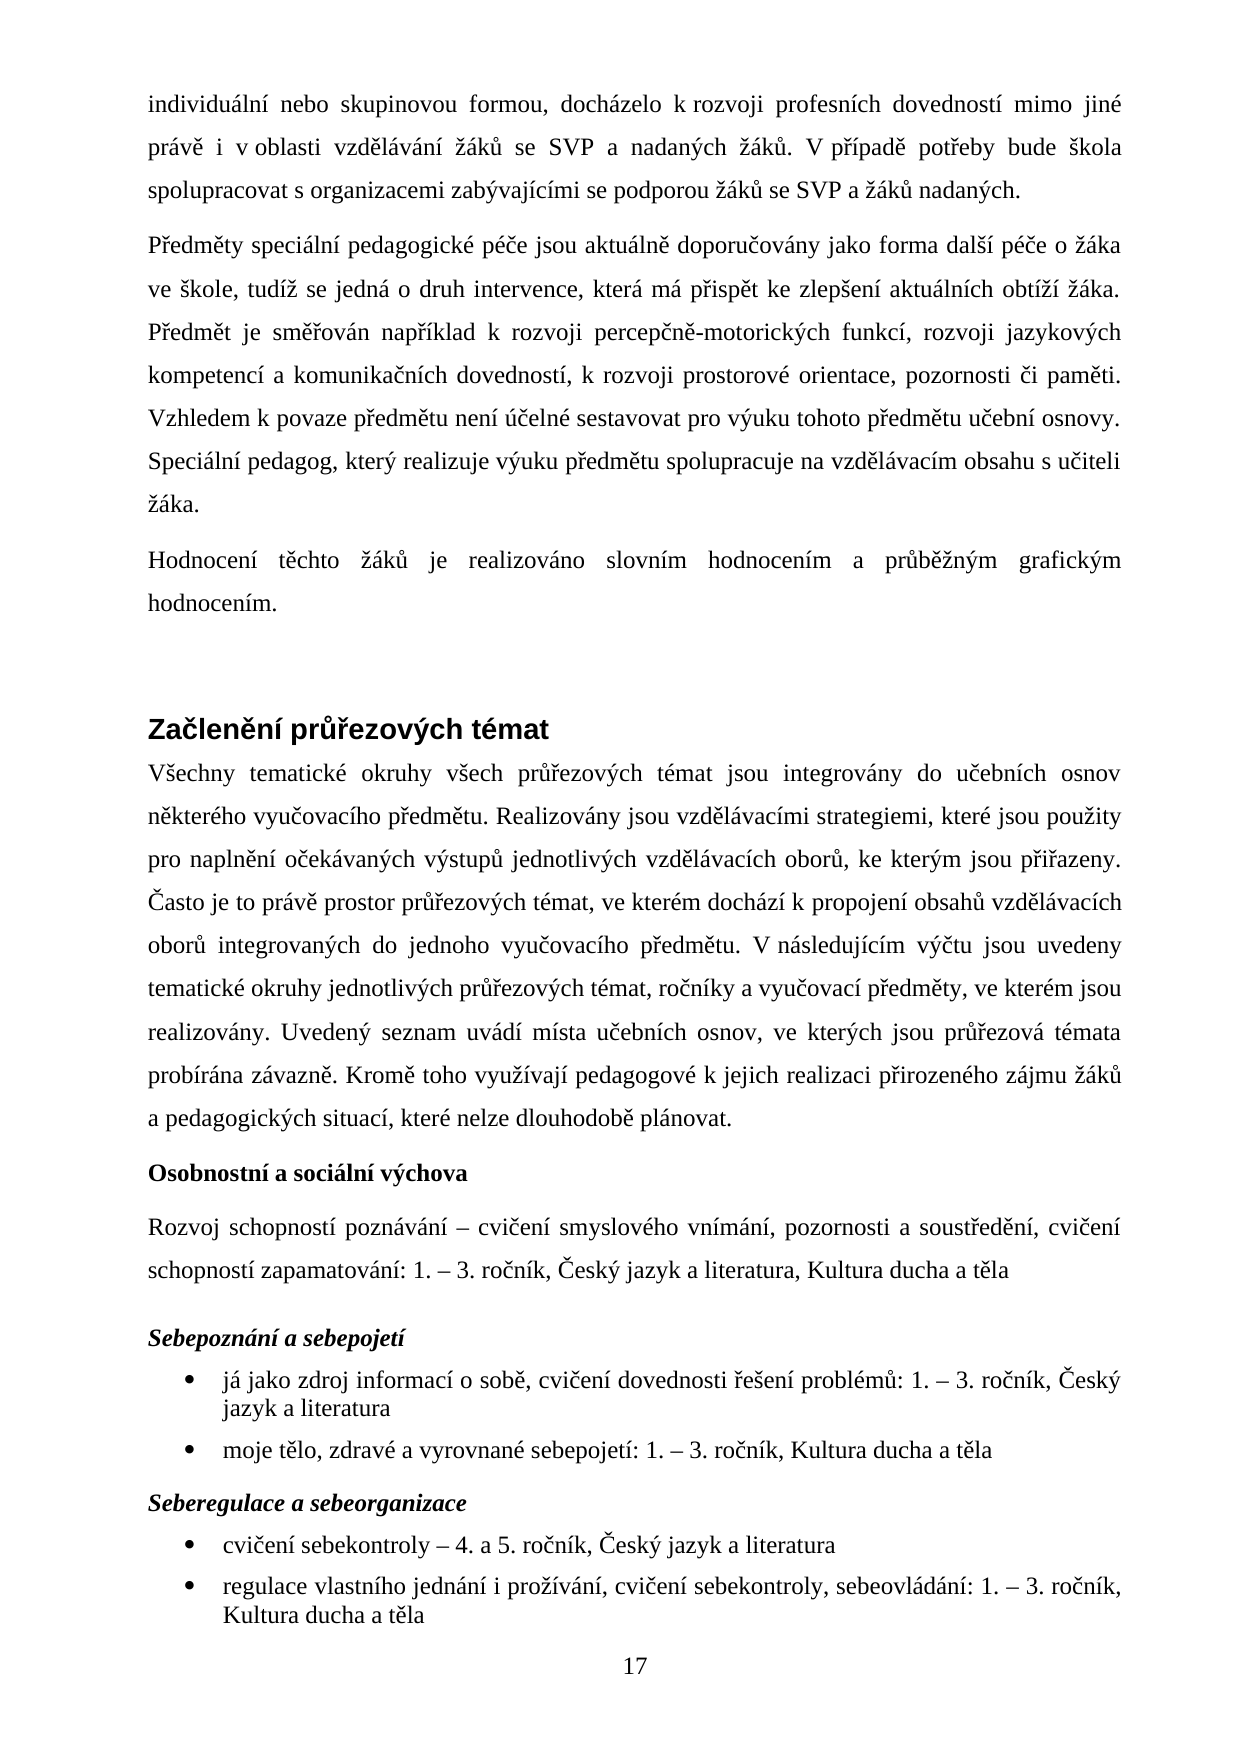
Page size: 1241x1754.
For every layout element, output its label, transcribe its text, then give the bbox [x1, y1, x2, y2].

text moje tělo, zdravé a vyrovnané sebepojetí: 1. – 3. ročník, Kultura ducha a těla [185, 1435, 1122, 1463]
text regulace vlastního jednání i prožívání, cvičení sebekontroly, sebeovládání: 1. – 3. ročník, Kultura ducha a těla [185, 1571, 1122, 1628]
text Rozvoj schopností poznávání – cvičení smyslového vnímání, pozornosti a soustředění, cvičení schopností zapamatování: 1. – 3. ročník, Český jazyk a literatura, Kultura ducha a těla [148, 1212, 1122, 1284]
text Hodnocení těchto žáků je realizováno slovním hodnocením a průběžným grafickým hodnocením. [148, 545, 1122, 617]
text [148, 89, 1122, 204]
text cvičení sebekontroly – 4. a 5. ročník, Český jazyk a literatura [185, 1530, 1122, 1558]
subtitle Začlenění průřezových témat [148, 712, 1122, 745]
text Všechny tematické okruhy všech průřezových témat jsou integrovány do učebních osnov některého vyučovacího předmětu. Realizovány jsou vzdělávacími strategiemi, které jsou použity pro naplnění očekávaných výstupů jednotlivých vzdělávacích oborů, ke kterým jsou přiřazeny. Často je to právě prostor průřezových témat, ve kterém dochází k propojení obsahů vzdělávacích oborů integrovaných do jednoho vyučovacího předmětu. V následujícím výčtu jsou uvedeny tematické okruhy jednotlivých průřezových témat, ročníky a vyučovací předměty, ve kterém jsou realizovány. Uvedený seznam uvádí místa učebních osnov, ve kterých jsou průřezová témata probírána závazně. Kromě toho využívají pedagogové k jejich realizaci přirozeného zájmu žáků a pedagogických situací, které nelze dlouhodobě plánovat. [148, 758, 1122, 1132]
text já jako zdroj informací o sobě, cvičení dovednosti řešení problémů: 1. – 3. ročník, Český jazyk a literatura [185, 1365, 1122, 1422]
text Předměty speciální pedagogické péče jsou aktuálně doporučovány jako forma další péče o žáka ve škole, tudíž se jedná o druh intervence, která má přispět ke zlepšení aktuálních obtíží žáka. Předmět je směřován například k rozvoji percepčně-motorických funkcí, rozvoji jazykových kompetencí a komunikačních dovedností, k rozvoji prostorové orientace, pozornosti či paměti. Vzhledem k povaze předmětu není účelné sestavovat pro výuku tohoto předmětu učební osnovy. Speciální pedagog, který realizuje výuku předmětu spolupracuje na vzdělávacím obsahu s učiteli žáka. [148, 231, 1122, 518]
text Osobnostní a sociální výchova [148, 1158, 1122, 1187]
text Sebepoznání a sebepojetí [148, 1323, 1122, 1352]
text Seberegulace a sebeorganizace [148, 1488, 1122, 1517]
